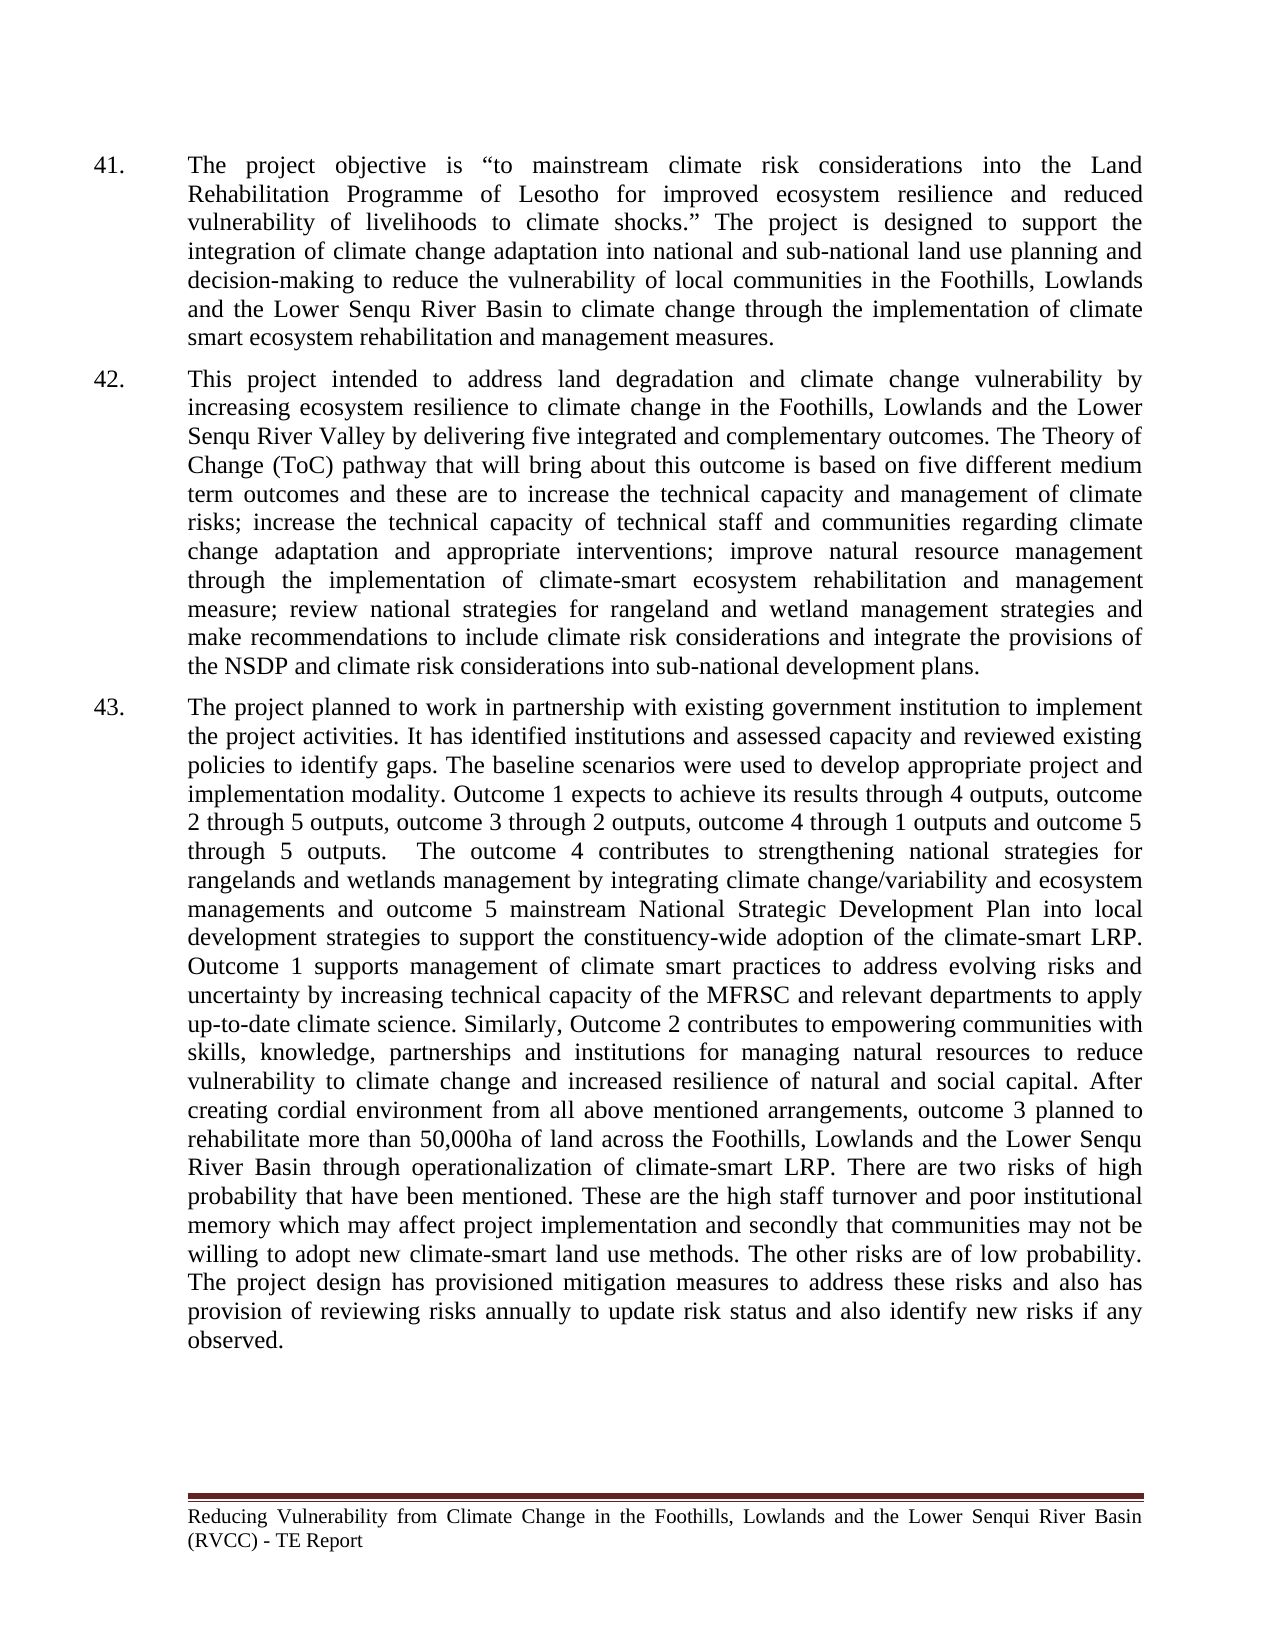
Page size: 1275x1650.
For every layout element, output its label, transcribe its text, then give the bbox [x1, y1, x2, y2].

text 42. This project intended to address land degradation and climate change vulnerability by increasing ecosystem resilience to climate change in the Foothills, Lowlands and the Lower Senqu River Valley by delivering five integrated and complementary outcomes. The Theory of Change (ToC) pathway that will bring about this outcome is based on five different medium term outcomes and these are to increase the technical capacity and management of climate risks; increase the technical capacity of technical staff and communities regarding climate change adaptation and appropriate interventions; improve natural resource management through the implementation of climate-smart ecosystem rehabilitation and management measure; review national strategies for rangeland and wetland management strategies and make recommendations to include climate risk considerations and integrate the provisions of the NSDP and climate risk considerations into sub-national development plans. [94, 364, 1144, 680]
text 41. The project objective is “to mainstream climate risk considerations into the Land Rehabilitation Programme of Lesotho for improved ecosystem resilience and reduced vulnerability of livelihoods to climate shocks.” The project is designed to support the integration of climate change adaptation into national and sub-national land use planning and decision-making to reduce the vulnerability of local communities in the Foothills, Lowlands and the Lower Senqu River Basin to climate change through the implementation of climate smart ecosystem rehabilitation and management measures. [94, 150, 1144, 351]
text 43. The project planned to work in partnership with existing government institution to implement the project activities. It has identified institutions and assessed capacity and reviewed existing policies to identify gaps. The baseline scenarios were used to develop appropriate project and implementation modality. Outcome 1 expects to achieve its results through 4 outputs, outcome 2 through 5 outputs, outcome 3 through 2 outputs, outcome 4 through 1 outputs and outcome 5 through 5 outputs. The outcome 4 contributes to strengthening national strategies for rangelands and wetlands management by integrating climate change/variability and ecosystem managements and outcome 5 mainstream National Strategic Development Plan into local development strategies to support the constituency-wide adoption of the climate-smart LRP. Outcome 1 supports management of climate smart practices to address evolving risks and uncertainty by increasing technical capacity of the MFRSC and relevant departments to apply up-to-date climate science. Similarly, Outcome 2 contributes to empowering communities with skills, knowledge, partnerships and institutions for managing natural resources to reduce vulnerability to climate change and increased resilience of natural and social capital. After creating cordial environment from all above mentioned arrangements, outcome 3 planned to rehabilitate more than 50,000ha of land across the Foothills, Lowlands and the Lower Senqu River Basin through operationalization of climate-smart LRP. There are two risks of high probability that have been mentioned. These are the high staff turnover and poor institutional memory which may affect project implementation and secondly that communities may not be willing to adopt new climate-smart land use methods. The other risks are of low probability. The project design has provisioned mitigation measures to address these risks and also has provision of reviewing risks annually to update risk status and also identify new risks if any observed. [94, 692, 1144, 1354]
